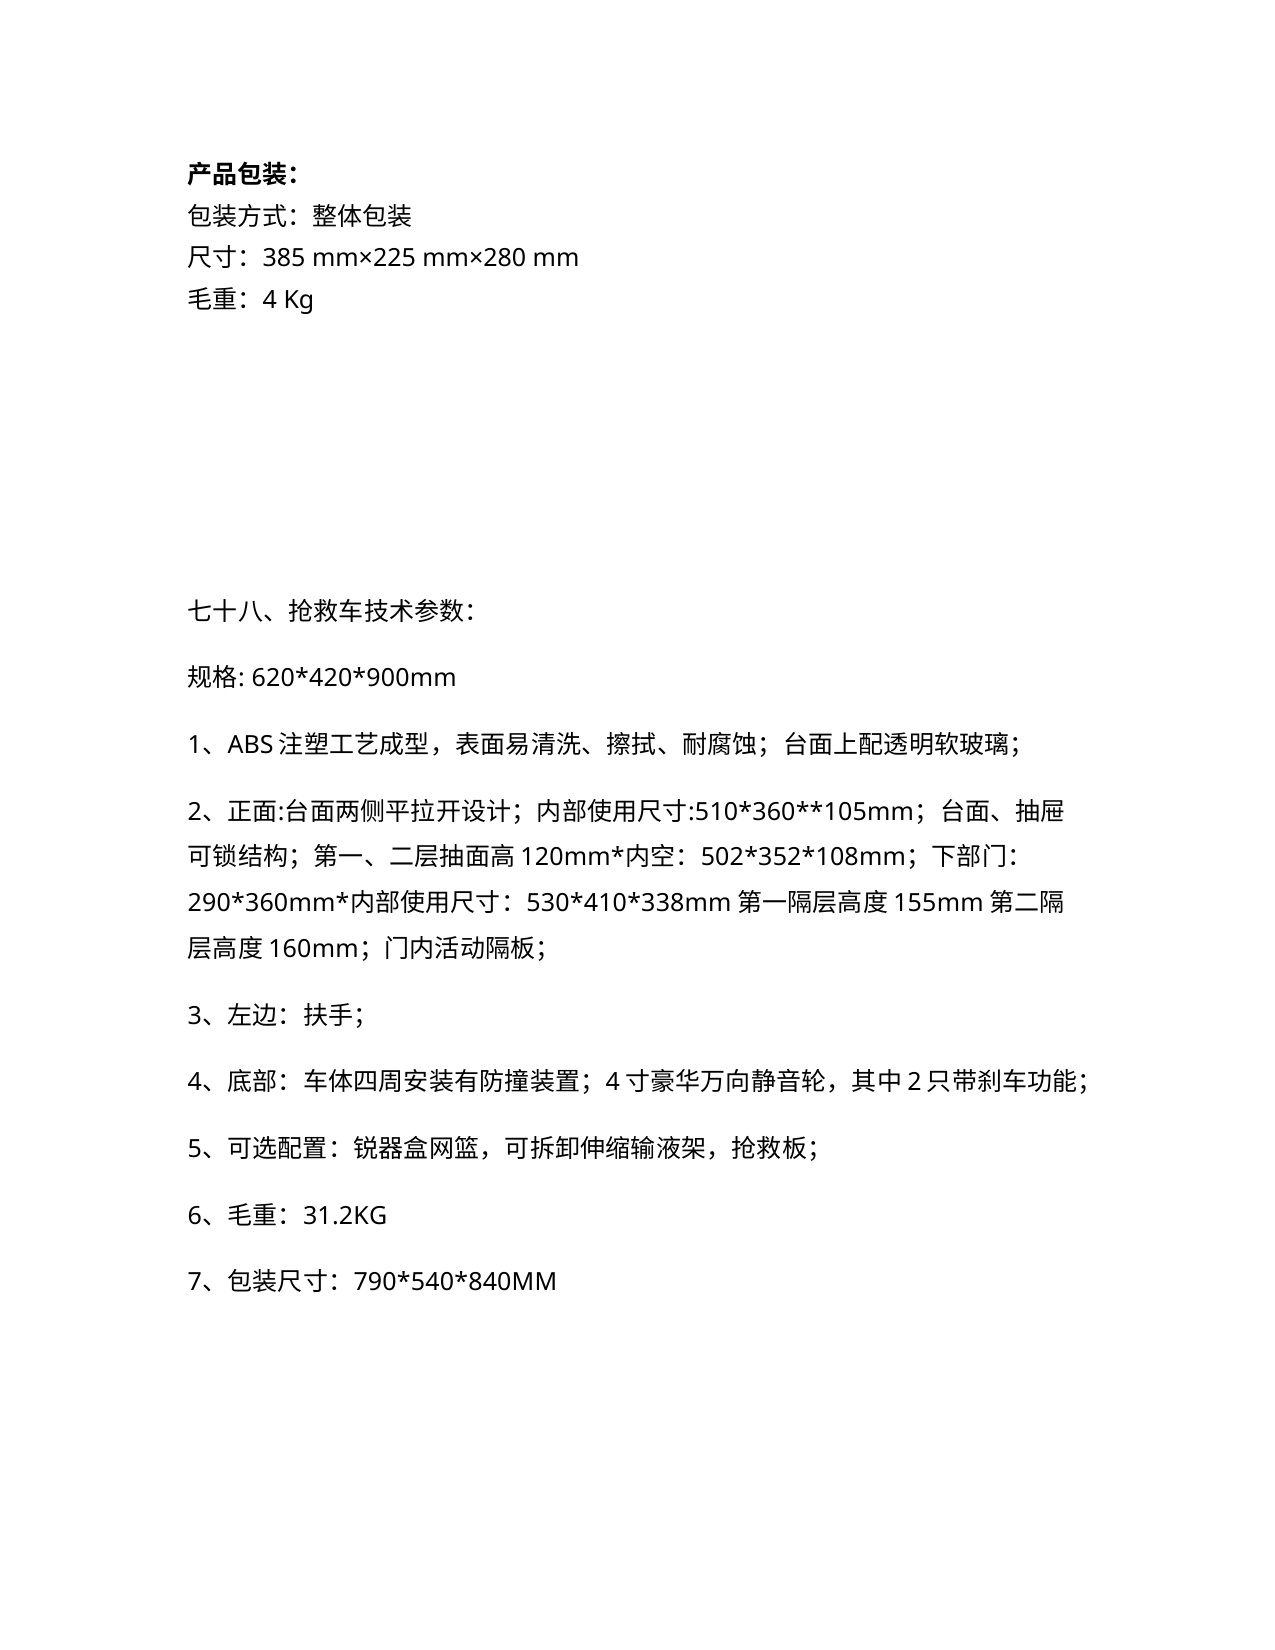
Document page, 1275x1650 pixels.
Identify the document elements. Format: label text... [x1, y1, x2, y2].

text 2、正面:台面两侧平拉开设计；内部使用尺寸:510*360**105mm；台面、抽屉可锁结构；第一、二层抽面高120mm*内空：502*352*108mm；下部门：290*360mm*内部使用尺寸：530*410*338mm第一隔层高度155mm第二隔层高度160mm；门内活动隔板； [187, 783, 1087, 967]
text 包装方式：整体包装 [187, 192, 1087, 233]
text 5、可选配置：锐器盒网篮，可拆卸伸缩输液架，抢救板； [187, 1121, 1087, 1167]
text 规格: 620*420*900mm [187, 650, 1087, 696]
text 1、ABS注塑工艺成型，表面易清洗、擦拭、耐腐蚀；台面上配透明软玻璃； [187, 717, 1087, 762]
text 7、包装尺寸：790*540*840MM [187, 1254, 1087, 1300]
text 毛重：4 Kg [187, 275, 1087, 317]
text 3、左边：扶手； [187, 987, 1087, 1033]
text 产品包装： [187, 150, 1087, 192]
text 6、毛重：31.2KG [187, 1187, 1087, 1233]
text 七十八、抢救车技术参数： [187, 583, 1087, 629]
text 4、底部：车体四周安装有防撞装置；4寸豪华万向静音轮，其中2只带刹车功能； [187, 1054, 1087, 1100]
text 尺寸：385 mm×225 mm×280 mm [187, 233, 1087, 275]
